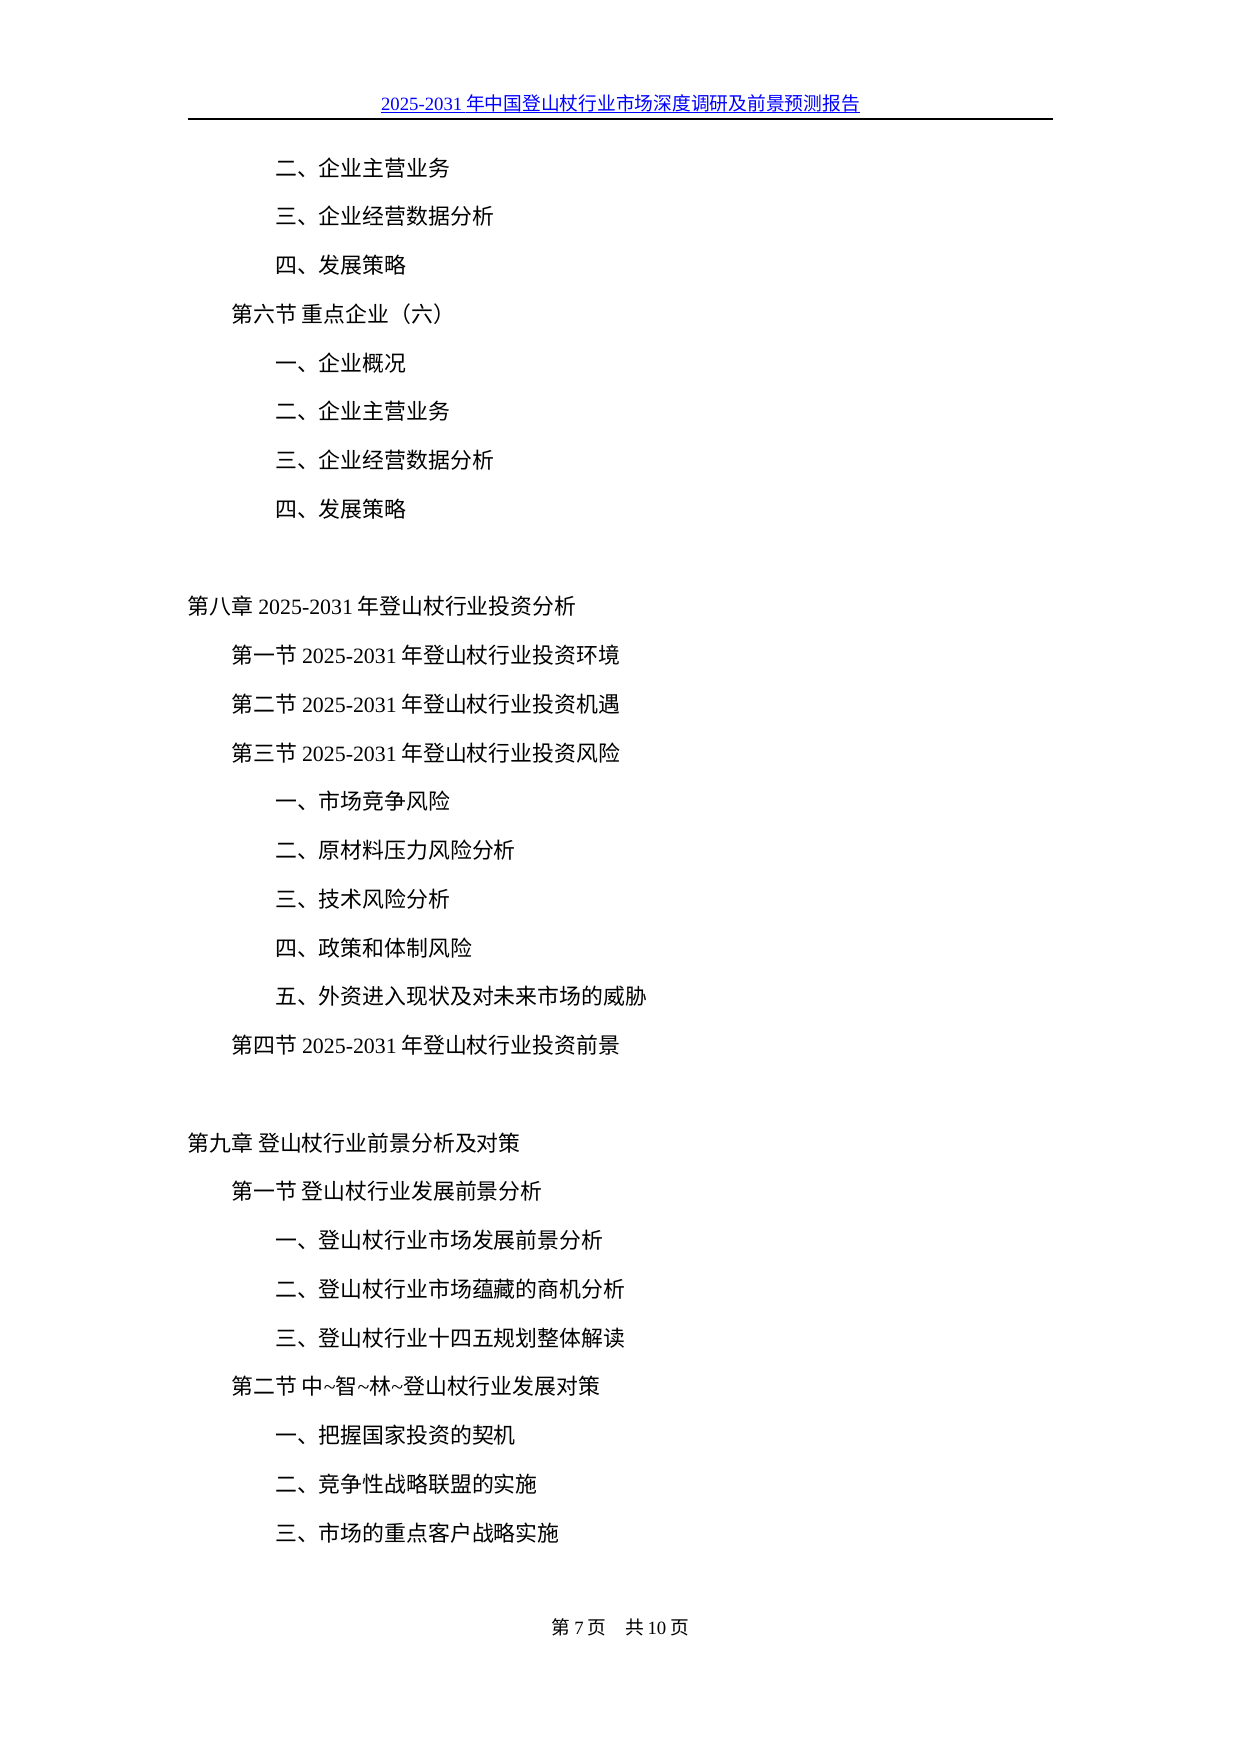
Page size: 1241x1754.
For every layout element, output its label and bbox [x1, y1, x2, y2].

text [187, 150, 1053, 1548]
